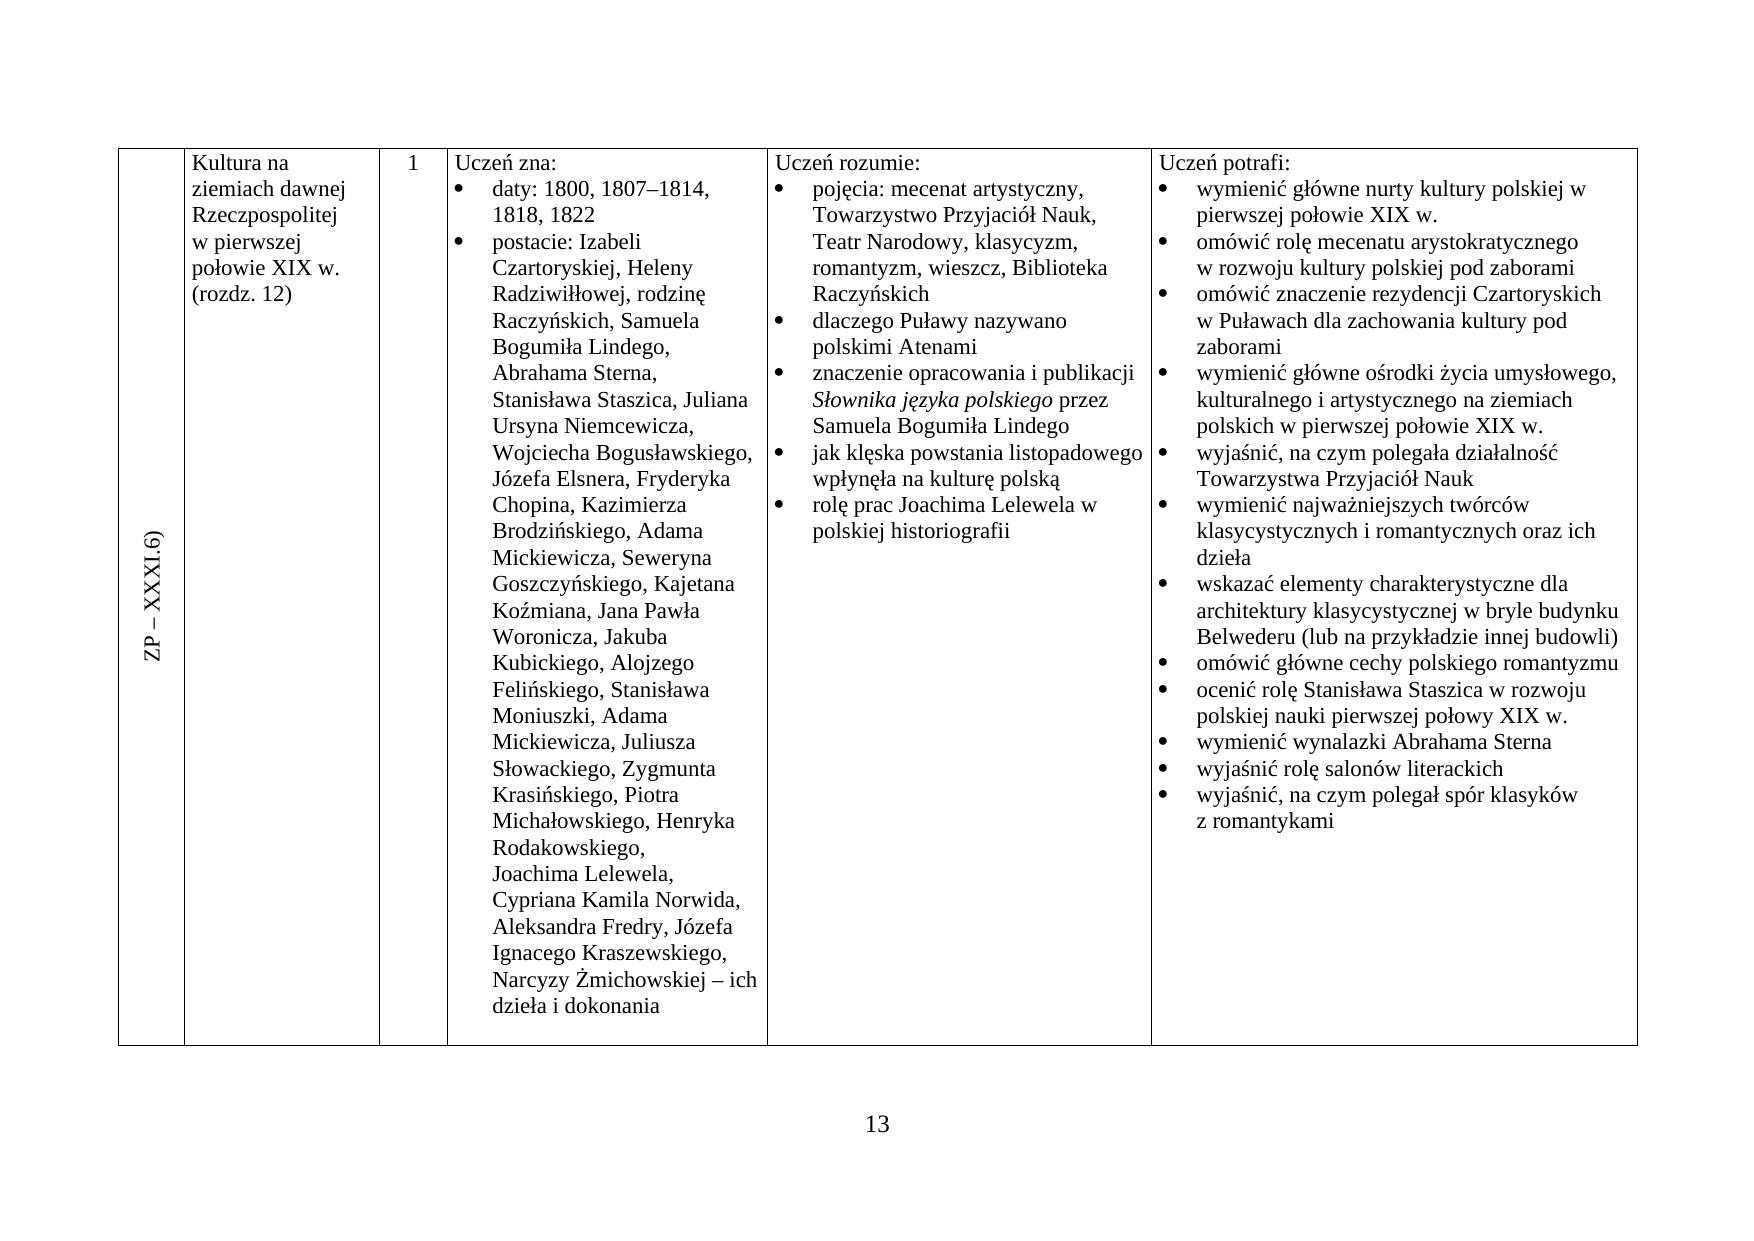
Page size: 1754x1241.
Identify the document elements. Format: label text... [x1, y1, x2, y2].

table_cell 1 [380, 149, 447, 1045]
table_cell Kultura na ziemiach dawnej Rzeczpospolitej w pierwszej połowie XIX w. (rozdz. 12) [185, 149, 379, 1045]
table_cell Uczeń rozumie: pojęcia: mecenat artystyczny, Towarzystwo Przyjaciół Nauk, Teatr Narodowy, klasycyzm, romantyzm, wieszcz, Biblioteka Raczyńskich dlaczego Puławy nazywano polskimi Atenami znaczenie opracowania i publikacji Słownika języka polskiego przez Samuela Bogumiła Lindego jak klęska powstania listopadowego wpłynęła na kulturę polską rolę prac Joachima Lelewela w polskiej historiografii [768, 149, 1151, 1045]
table_cell ZP – XXXI.6) [119, 149, 184, 1045]
table_cell Uczeń zna: daty: 1800, 1807–1814, 1818, 1822 postacie: Izabeli Czartoryskiej, Heleny Radziwiłłowej, rodzinę Raczyńskich, Samuela Bogumiła Lindego, Abrahama Sterna, Stanisława Staszica, Juliana Ursyna Niemcewicza, Wojciecha Bogusławskiego, Józefa Elsnera, Fryderyka Chopina, Kazimierza Brodzińskiego, Adama Mickiewicza, Seweryna Goszczyńskiego, Kajetana Koźmiana, Jana Pawła Woronicza, Jakuba Kubickiego, Alojzego Felińskiego, Stanisława Moniuszki, Adama Mickiewicza, Juliusza Słowackiego, Zygmunta Krasińskiego, Piotra Michałowskiego, Henryka Rodakowskiego, Joachima Lelewela, Cypriana Kamila Norwida, Aleksandra Fredry, Józefa Ignacego Kraszewskiego, Narcyzy Żmichowskiej – ich dzieła i dokonania [448, 149, 767, 1045]
table_cell Uczeń potrafi: wymienić główne nurty kultury polskiej w pierwszej połowie XIX w. omówić rolę mecenatu arystokratycznego w rozwoju kultury polskiej pod zaborami omówić znaczenie rezydencji Czartoryskich w Puławach dla zachowania kultury pod zaborami wymienić główne ośrodki życia umysłowego, kulturalnego i artystycznego na ziemiach polskich w pierwszej połowie XIX w. wyjaśnić, na czym polegała działalność Towarzystwa Przyjaciół Nauk wymienić najważniejszych twórców klasycystycznych i romantycznych oraz ich dzieła wskazać elementy charakterystyczne dla architektury klasycystycznej w bryle budynku Belwederu (lub na przykładzie innej budowli) omówić główne cechy polskiego romantyzmu ocenić rolę Stanisława Staszica w rozwoju polskiej nauki pierwszej połowy XIX w. wymienić wynalazki Abrahama Sterna wyjaśnić rolę salonów literackich wyjaśnić, na czym polegał spór klasyków z romantykami [1152, 149, 1637, 1045]
